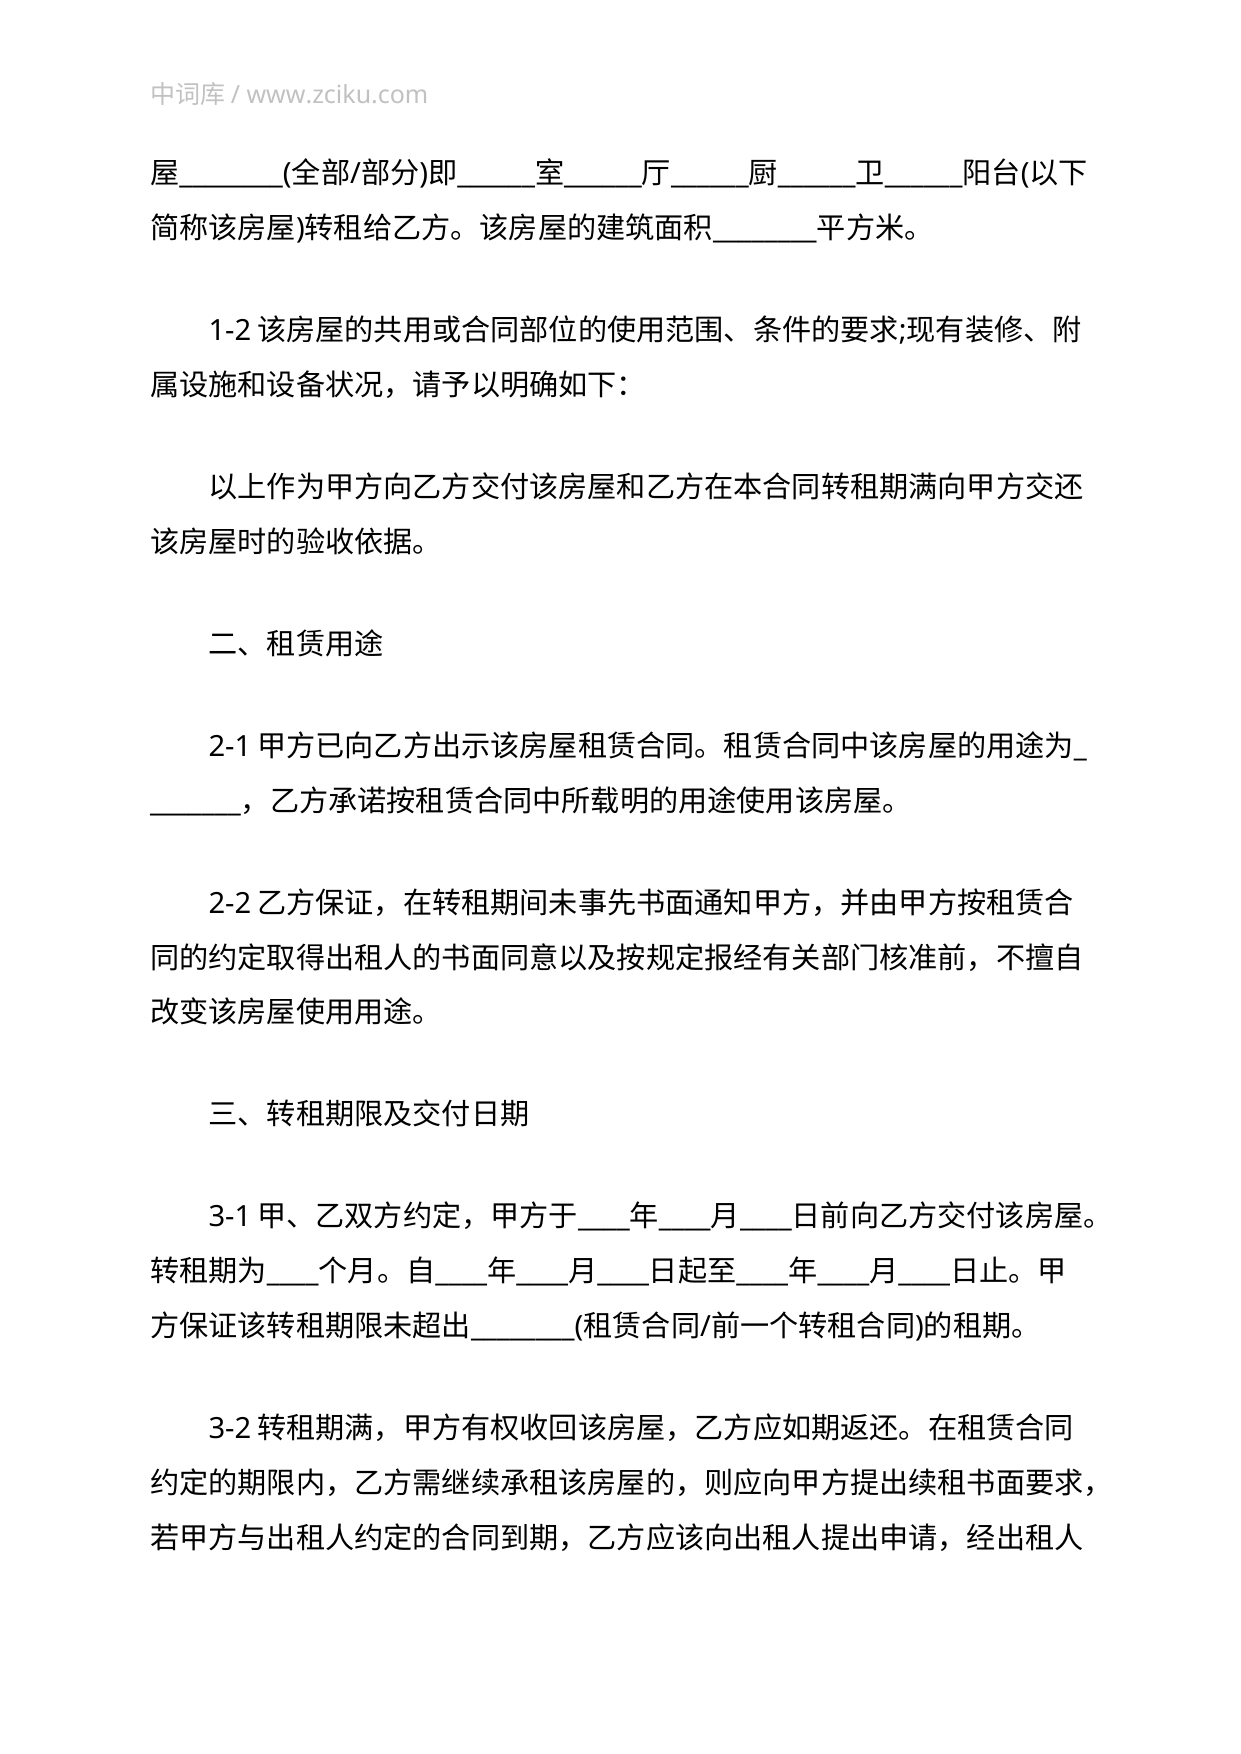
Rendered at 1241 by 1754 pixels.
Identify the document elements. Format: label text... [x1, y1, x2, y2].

text 三、转租期限及交付日期 [150, 1091, 1090, 1133]
text 2-1甲方已向乙方出示该房屋租赁合同。租赁合同中该房屋的用途为________，乙方承诺按租赁合同中所载明的用途使用该房屋。 [150, 722, 1090, 819]
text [150, 1404, 1090, 1557]
text 以上作为甲方向乙方交付该房屋和乙方在本合同转租期满向甲方交还该房屋时的验收依据。 [150, 464, 1090, 561]
text 3-1甲、乙双方约定，甲方于____年____月____日前向乙方交付该房屋。转租期为____个月。自____年____月____日起至____年____月____日止。甲方保证该转租期限未超出________(租赁合同/前一个转租合同)的租期。 [150, 1193, 1090, 1345]
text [150, 150, 1090, 247]
text 1-2该房屋的共用或合同部位的使用范围、条件的要求;现有装修、附属设施和设备状况，请予以明确如下： [150, 307, 1090, 404]
text 2-2乙方保证，在转租期间未事先书面通知甲方，并由甲方按租赁合同的约定取得出租人的书面同意以及按规定报经有关部门核准前，不擅自改变该房屋使用用途。 [150, 879, 1090, 1031]
text 二、租赁用途 [150, 620, 1090, 663]
